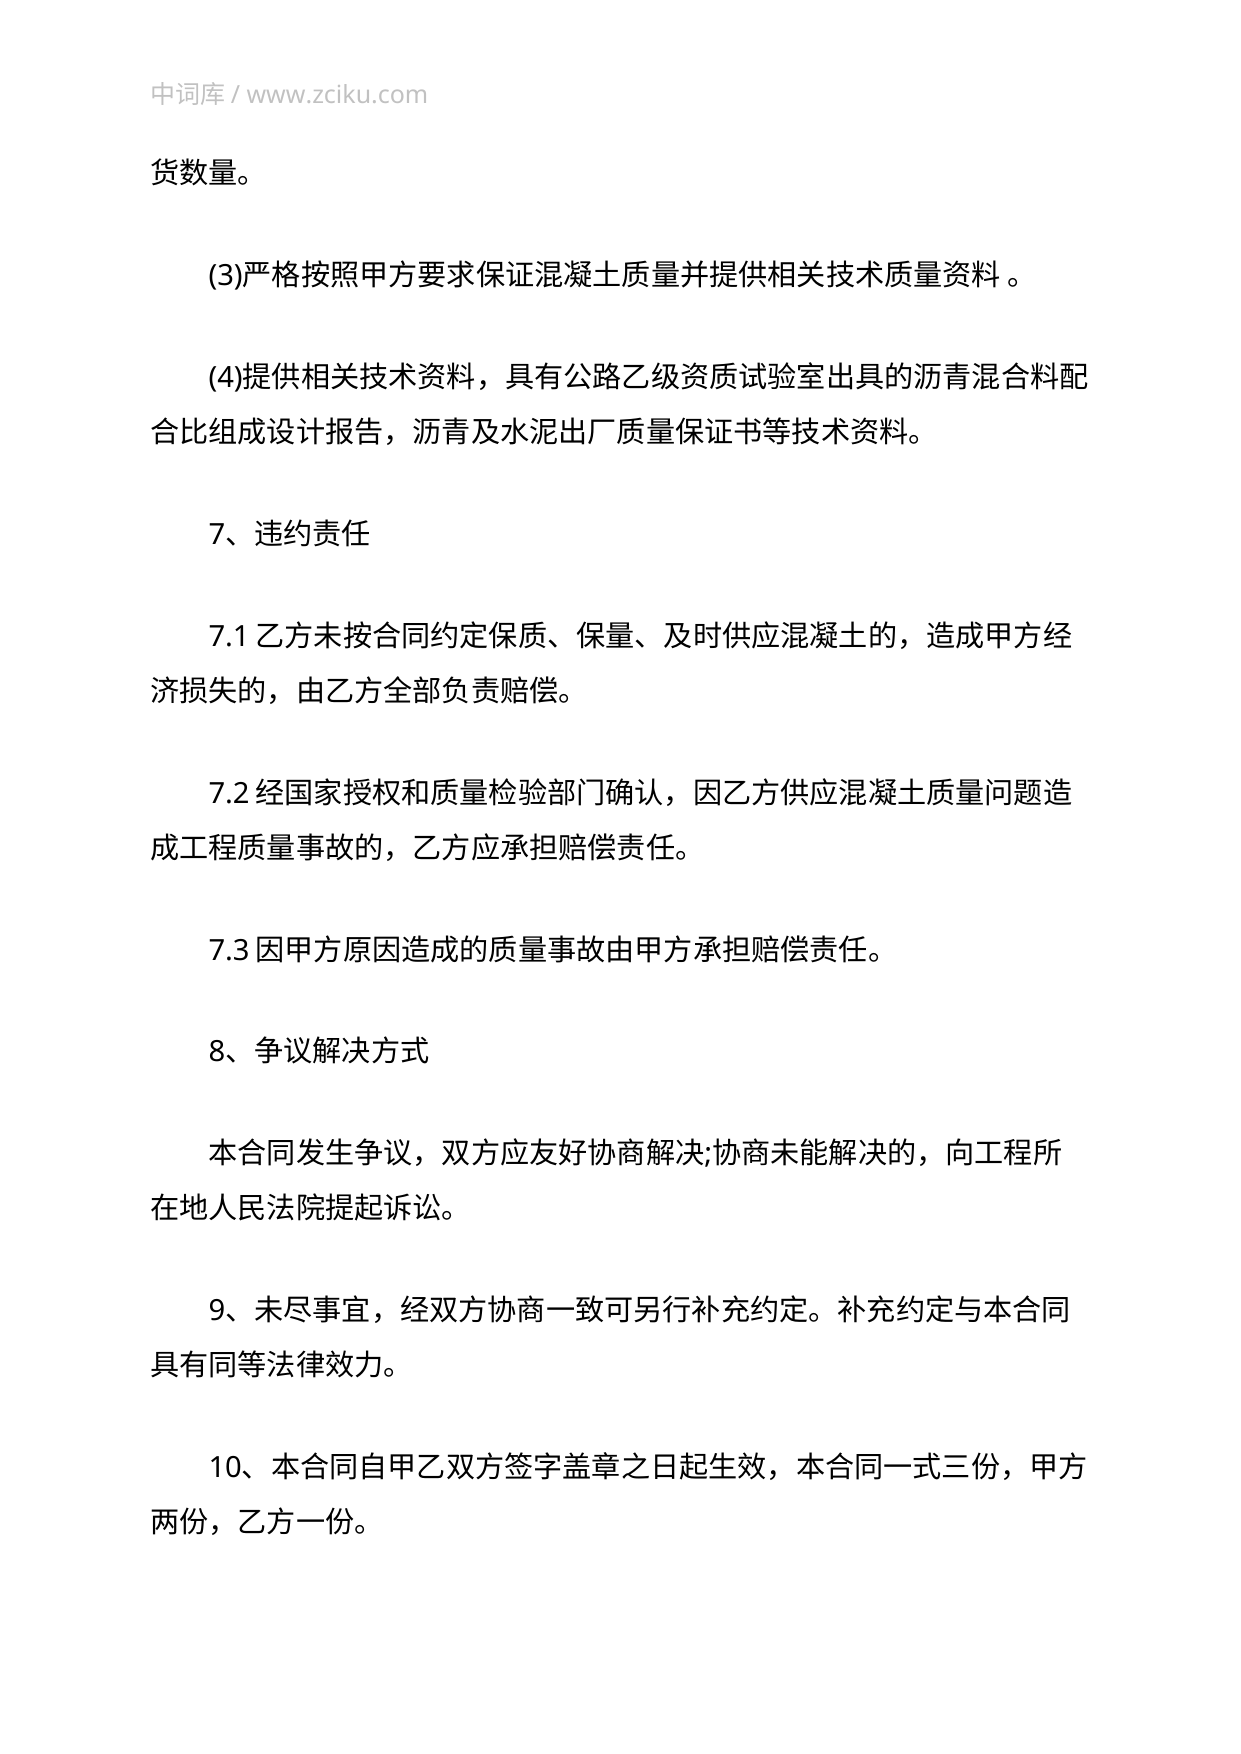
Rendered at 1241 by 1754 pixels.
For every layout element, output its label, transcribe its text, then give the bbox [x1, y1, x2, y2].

text 9、未尽事宜，经双方协商一致可另行补充约定。补充约定与本合同具有同等法律效力。 [150, 1287, 1090, 1384]
text 8、争议解决方式 [150, 1028, 1090, 1070]
text 本合同发生争议，双方应友好协商解决;协商未能解决的，向工程所在地人民法院提起诉讼。 [150, 1130, 1090, 1227]
text 7、违约责任 [150, 511, 1090, 553]
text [150, 150, 1090, 192]
text 7.1乙方未按合同约定保质、保量、及时供应混凝土的，造成甲方经济损失的，由乙方全部负责赔偿。 [150, 612, 1090, 710]
text (3)严格按照甲方要求保证混凝土质量并提供相关技术质量资料 。 [150, 252, 1090, 294]
text (4)提供相关技术资料，具有公路乙级资质试验室出具的沥青混合料配合比组成设计报告，沥青及水泥出厂质量保证书等技术资料。 [150, 354, 1090, 451]
text 10、本合同自甲乙双方签字盖章之日起生效，本合同一式三份，甲方两份，乙方一份。 [150, 1443, 1090, 1541]
text 7.2经国家授权和质量检验部门确认，因乙方供应混凝土质量问题造成工程质量事故的，乙方应承担赔偿责任。 [150, 769, 1090, 867]
text 7.3因甲方原因造成的质量事故由甲方承担赔偿责任。 [150, 926, 1090, 968]
